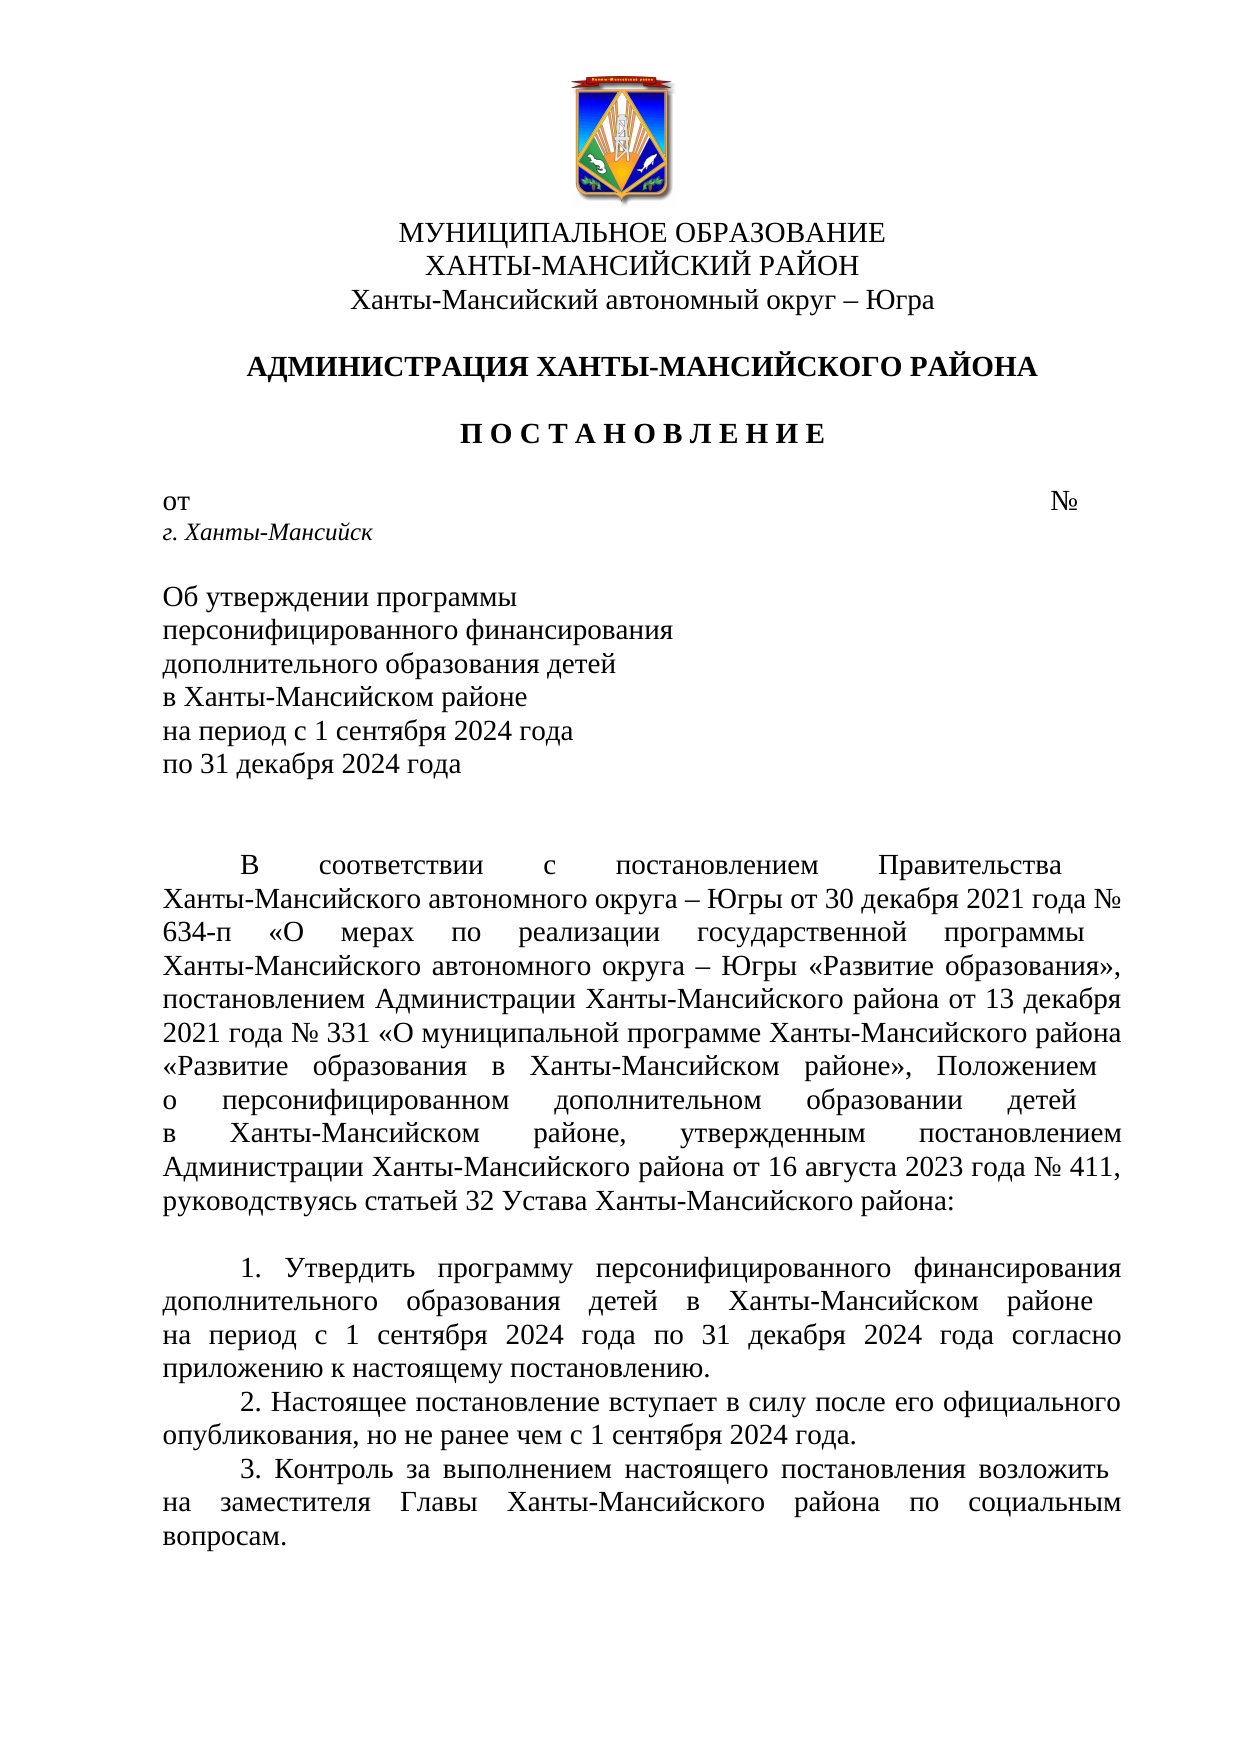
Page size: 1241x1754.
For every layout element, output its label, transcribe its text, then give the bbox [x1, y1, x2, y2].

text г. Ханты-Мансийск [162, 517, 1122, 545]
text 3. Контроль за выполнением настоящего постановления возложить на заместителя Главы Ханты-Мансийского района по социальным вопросам. [162, 1451, 1122, 1552]
text персонифицированного финансирования [162, 612, 1122, 646]
text в Ханты-Мансийском районе на период с 1 сентября 2024 года [162, 679, 1122, 747]
text по 31 декабря 2024 года [162, 747, 1122, 780]
text 2. Настоящее постановление вступает в силу после его официального опубликования, но не ранее чем с 1 сентября 2024 года. [162, 1384, 1122, 1451]
text дополнительного образования детей [162, 646, 1122, 679]
text Об утверждении программы [162, 579, 1122, 612]
text ХАНТЫ-МАНСИЙСКИЙ РАЙОН [162, 248, 1122, 282]
text МУНИЦИПАЛЬНОЕ ОБРАЗОВАНИЕ [162, 215, 1122, 248]
text П О С Т А Н О В Л Е Н И Е [162, 416, 1122, 449]
text АДМИНИСТРАЦИЯ ХАНТЫ-МАНСИЙСКОГО РАЙОНА [162, 349, 1122, 382]
text от № [162, 483, 1122, 517]
text 1. Утвердить программу персонифицированного финансирования дополнительного образования детей в Ханты-Мансийском районе на период с 1 сентября 2024 года по 31 декабря 2024 года согласно приложению к настоящему постановлению. [162, 1250, 1122, 1384]
text Ханты-Мансийский автономный округ – Югра [162, 282, 1122, 315]
text В соответствии с постановлением Правительства Ханты-Мансийского автономного округа – Югры от 30 декабря 2021 года № 634-п «О мерах по реализации государственной программы Ханты-Мансийского автономного округа – Югры «Развитие образования», постановлением Администрации Ханты-Мансийского района от 13 декабря 2021 года № 331 «О муниципальной программе Ханты-Мансийского района «Развитие образования в Ханты-Мансийском районе», Положением о персонифицированном дополнительном образовании детей в Ханты-Мансийском районе, утвержденным постановлением Администрации Ханты-Мансийского района от 16 августа 2023 года № 411, руководствуясь статьей 32 Устава Ханты-Мансийского района: [162, 847, 1122, 1216]
